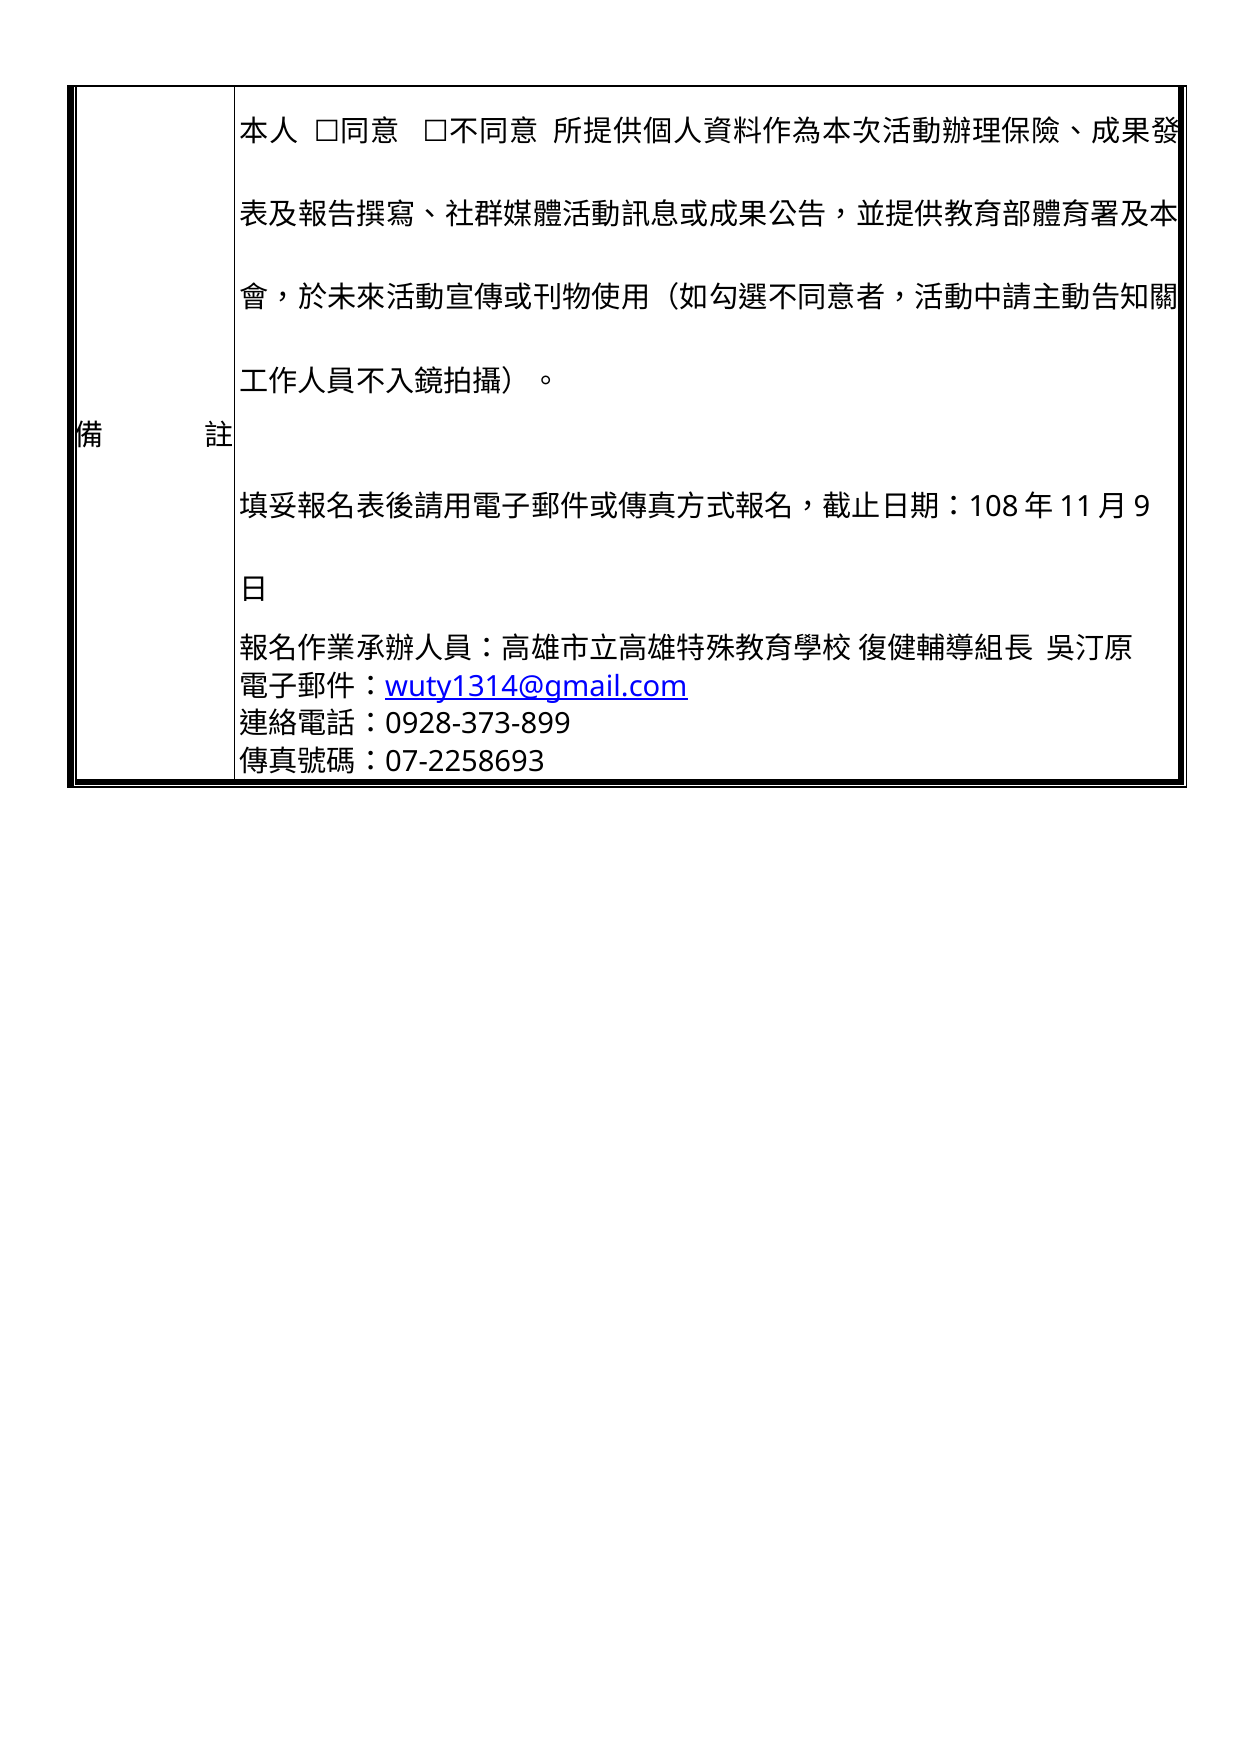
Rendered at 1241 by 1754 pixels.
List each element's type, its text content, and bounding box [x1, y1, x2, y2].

table_cell 備 註 [77, 87, 234, 778]
table_cell 本人 ☐同意 ☐不同意 所提供個人資料作為本次活動辦理保險、成果發表及報告撰寫、社群媒體活動訊息或成果公告，並提供教育部體育署及本會，於未來活動宣傳或刊物使用（如勾選不同意者，活動中請主動告知關工作人員不入鏡拍攝）。 填妥報名表後請用電子郵件或傳真方式報名，截止日期：108年11月9日 報名作業承辦人員：高雄市立高雄特殊教育學校 復健輔導組長 吳汀原 電子郵件：wuty1314@gmail.com 連絡電話：0928-373-899 傳真號碼：07-2258693 [235, 87, 1178, 778]
